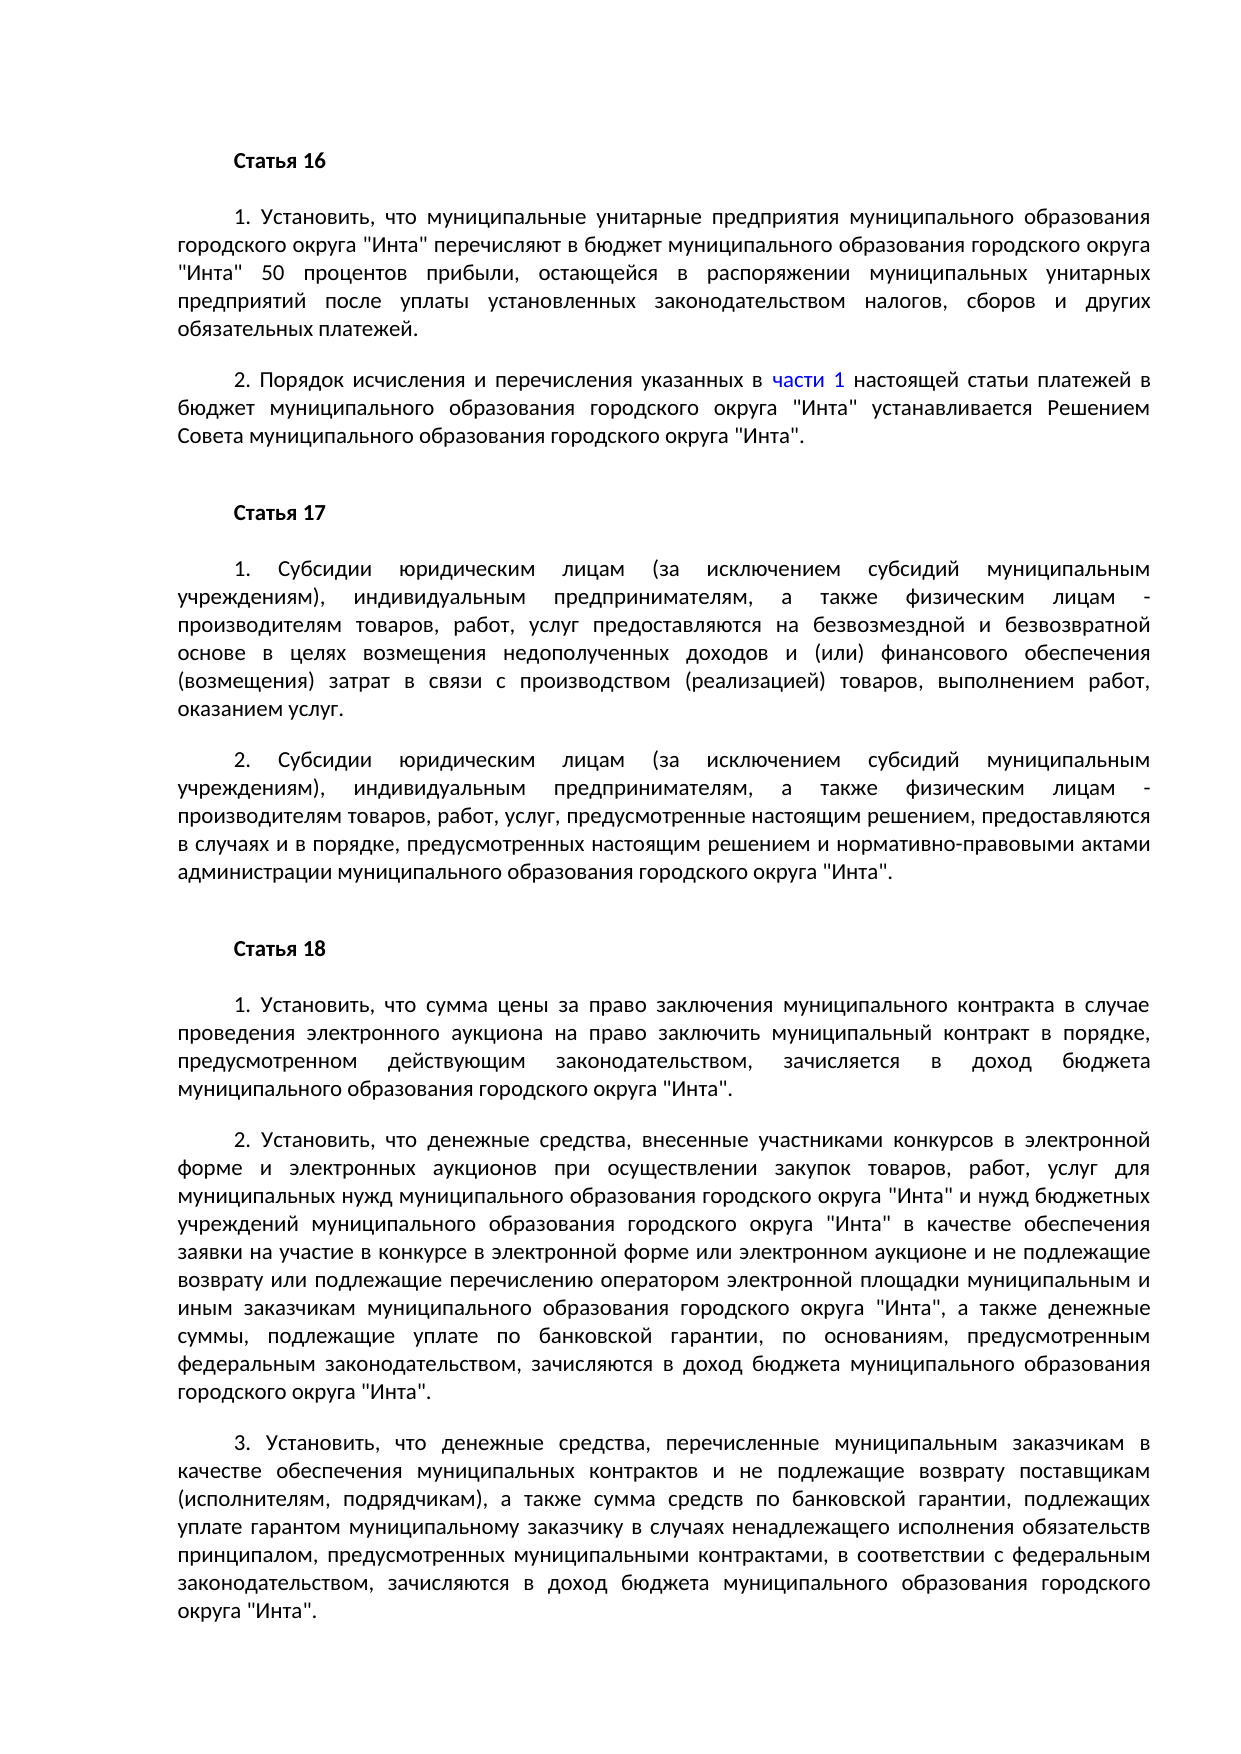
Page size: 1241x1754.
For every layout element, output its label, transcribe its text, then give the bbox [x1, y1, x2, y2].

text 2. Установить, что денежные средства, внесенные участниками конкурсов в электронной форме и электронных аукционов при осуществлении закупок товаров, работ, услуг для муниципальных нужд муниципального образования городского округа "Инта" и нужд бюджетных учреждений муниципального образования городского округа "Инта" в качестве обеспечения заявки на участие в конкурсе в электронной форме или электронном аукционе и не подлежащие возврату или подлежащие перечислению оператором электронной площадки муниципальным и иным заказчикам муниципального образования городского округа "Инта", а также денежные суммы, подлежащие уплате по банковской гарантии, по основаниям, предусмотренным федеральным законодательством, зачисляются в доход бюджета муниципального образования городского округа "Инта". [177, 1125, 1152, 1405]
text 2. Порядок исчисления и перечисления указанных в части 1 настоящей статьи платежей в бюджет муниципального образования городского округа "Инта" устанавливается Решением Совета муниципального образования городского округа "Инта". [177, 365, 1152, 449]
title Статья 16 [177, 146, 1152, 174]
title Статья 18 [177, 934, 1152, 962]
text 2. Субсидии юридическим лицам (за исключением субсидий муниципальным учреждениям), индивидуальным предпринимателям, а также физическим лицам - производителям товаров, работ, услуг, предусмотренные настоящим решением, предоставляются в случаях и в порядке, предусмотренных настоящим решением и нормативно-правовыми актами администрации муниципального образования городского округа "Инта". [177, 745, 1152, 885]
text 1. Субсидии юридическим лицам (за исключением субсидий муниципальным учреждениям), индивидуальным предпринимателям, а также физическим лицам - производителям товаров, работ, услуг предоставляются на безвозмездной и безвозвратной основе в целях возмещения недополученных доходов и (или) финансового обеспечения (возмещения) затрат в связи с производством (реализацией) товаров, выполнением работ, оказанием услуг. [177, 554, 1152, 722]
title Статья 17 [177, 498, 1152, 526]
text 3. Установить, что денежные средства, перечисленные муниципальным заказчикам в качестве обеспечения муниципальных контрактов и не подлежащие возврату поставщикам (исполнителям, подрядчикам), а также сумма средств по банковской гарантии, подлежащих уплате гарантом муниципальному заказчику в случаях ненадлежащего исполнения обязательств принципалом, предусмотренных муниципальными контрактами, в соответствии с федеральным законодательством, зачисляются в доход бюджета муниципального образования городского округа "Инта". [177, 1428, 1152, 1624]
text 1. Установить, что сумма цены за право заключения муниципального контракта в случае проведения электронного аукциона на право заключить муниципальный контракт в порядке, предусмотренном действующим законодательством, зачисляется в доход бюджета муниципального образования городского округа "Инта". [177, 990, 1152, 1102]
text 1. Установить, что муниципальные унитарные предприятия муниципального образования городского округа "Инта" перечисляют в бюджет муниципального образования городского округа "Инта" 50 процентов прибыли, остающейся в распоряжении муниципальных унитарных предприятий после уплаты установленных законодательством налогов, сборов и других обязательных платежей. [177, 202, 1152, 342]
